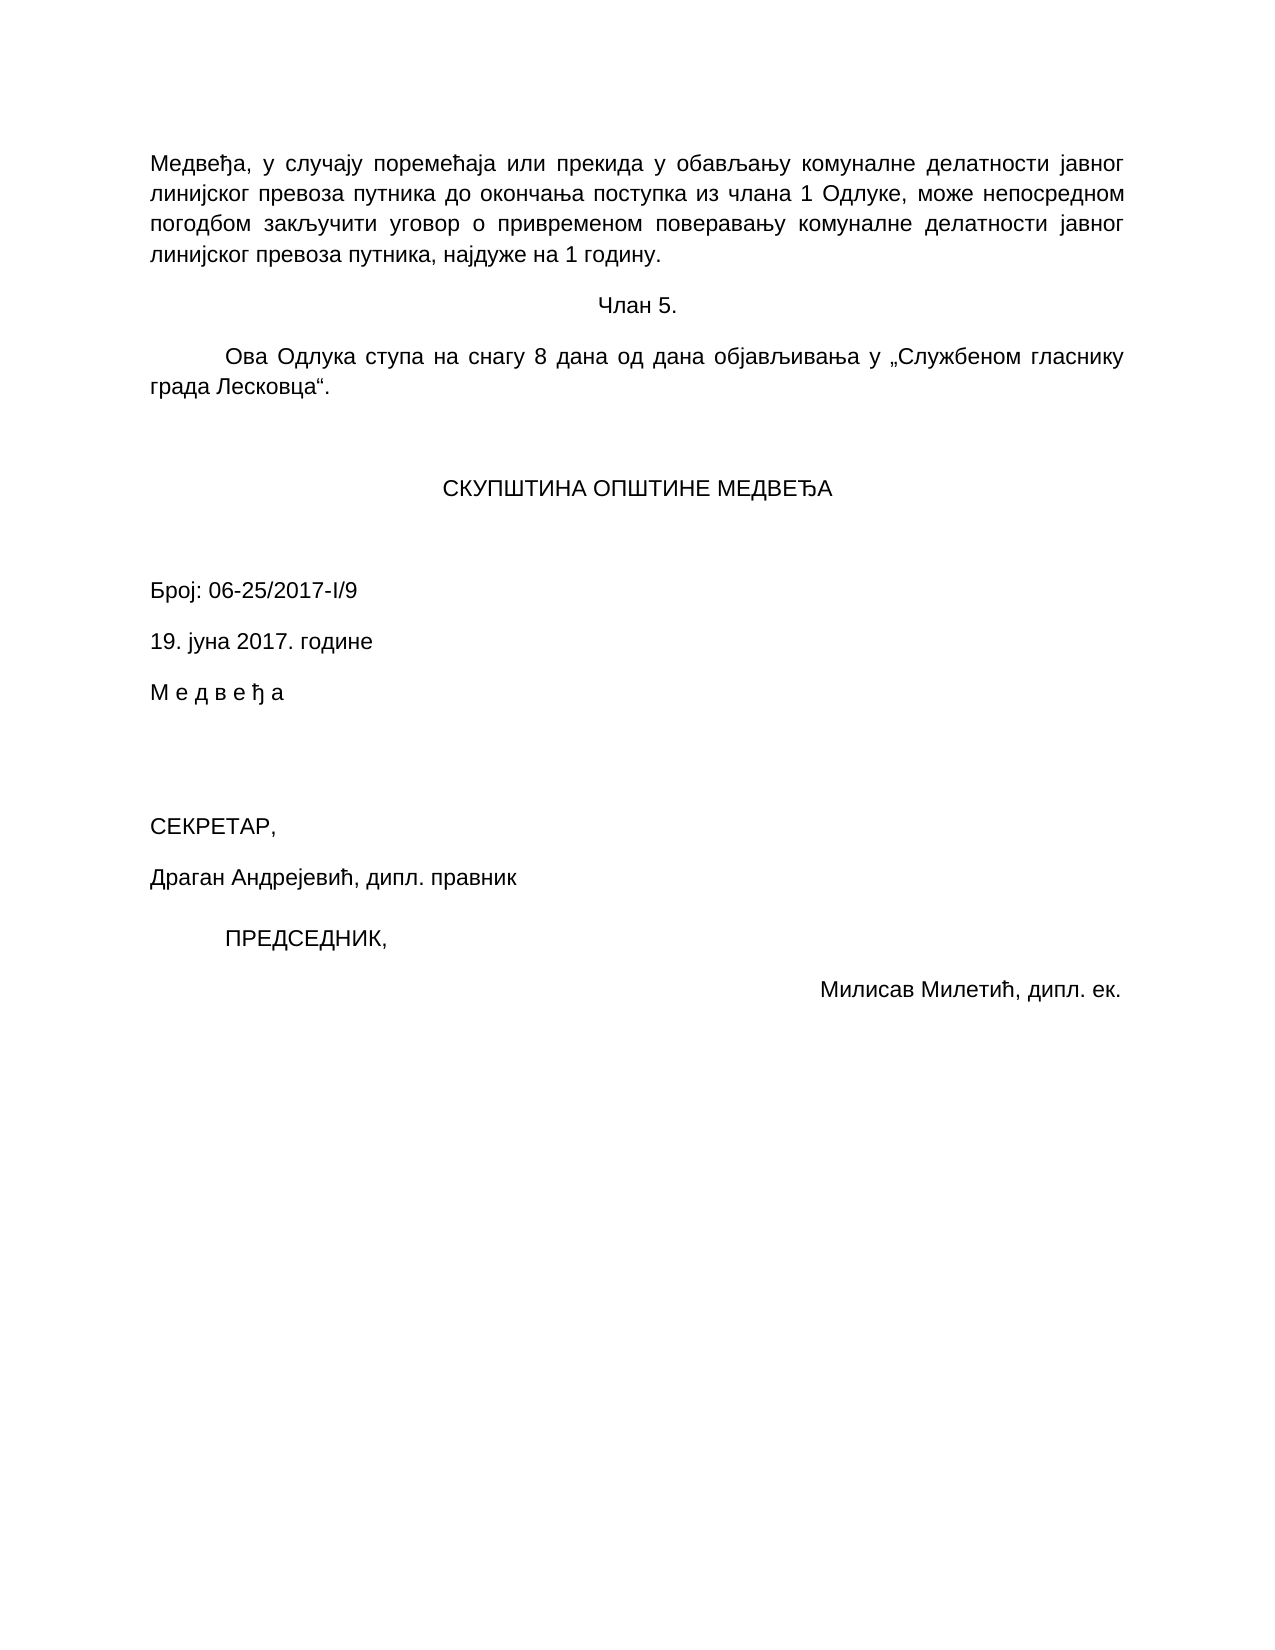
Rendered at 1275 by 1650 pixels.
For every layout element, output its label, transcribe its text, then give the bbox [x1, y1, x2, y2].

text СЕКРЕТАР, [150, 813, 1125, 839]
text Број: 06-25/2017-I/9 [150, 577, 1125, 603]
text Члан 5. [150, 292, 1125, 318]
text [150, 150, 1125, 267]
text Милисав Милетић, дипл. ек. [150, 976, 1125, 1002]
text СКУПШТИНА ОПШТИНЕ МЕДВЕЂА [150, 475, 1125, 501]
text М е д в е ђ а [150, 679, 1125, 706]
text Драган Андрејевић, дипл. правник ПРЕДСЕДНИК, [150, 864, 1125, 951]
text Ова Одлука ступа на снагу 8 дана од дана објављивања у „Службеном гласнику града Лесковца“. [150, 343, 1125, 399]
text 19. јуна 2017. године [150, 628, 1125, 654]
